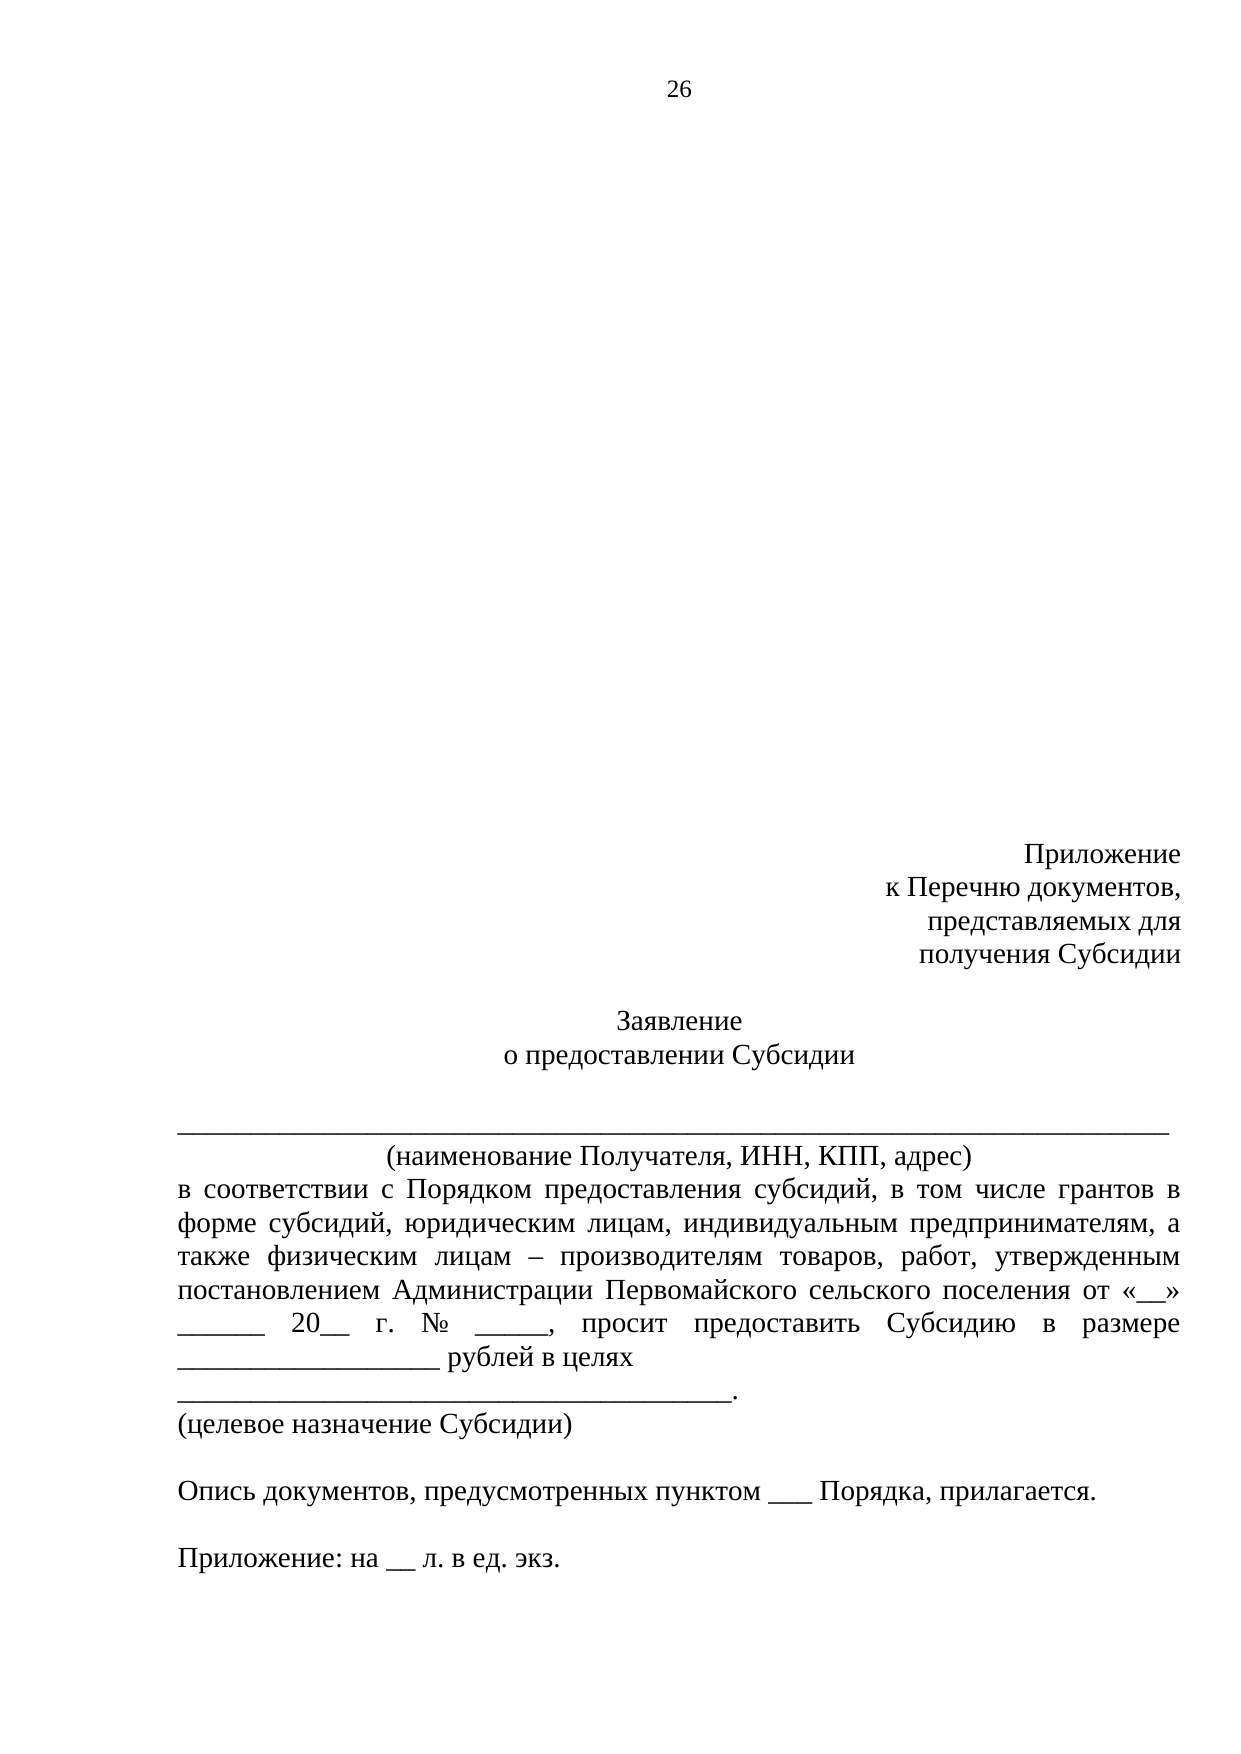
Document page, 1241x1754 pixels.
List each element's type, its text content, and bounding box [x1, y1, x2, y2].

text Приложение: на __ л. в ед. экз. [177, 1540, 1181, 1574]
text Опись документов, предусмотренных пунктом ___ Порядка, прилагается. [177, 1473, 1181, 1507]
text (наименование Получателя, ИНН, КПП, адрес) [177, 1138, 1181, 1171]
text Приложение [177, 836, 1181, 869]
text в соответствии с Порядком предоставления субсидий, в том числе грантов в форме субсидий, юридическим лицам, индивидуальным предпринимателям, а также физическим лицам – производителям товаров, работ, утвержденным постановлением Администрации Первомайского сельского поселения от «__» ______ 20__ г. № _____, просит предоставить Субсидию в размере __________________ рублей в целях [177, 1171, 1181, 1372]
text ____________________________________________________________________ [177, 1104, 1181, 1138]
text представляемых для [177, 903, 1181, 936]
text получения Субсидии [767, 936, 1181, 970]
text (целевое назначение Субсидии) [177, 1406, 1181, 1439]
text Заявление [177, 1003, 1181, 1037]
text к Перечню документов, [177, 869, 1181, 903]
text ______________________________________. [177, 1372, 1181, 1406]
text о предоставлении Субсидии [177, 1037, 1181, 1071]
